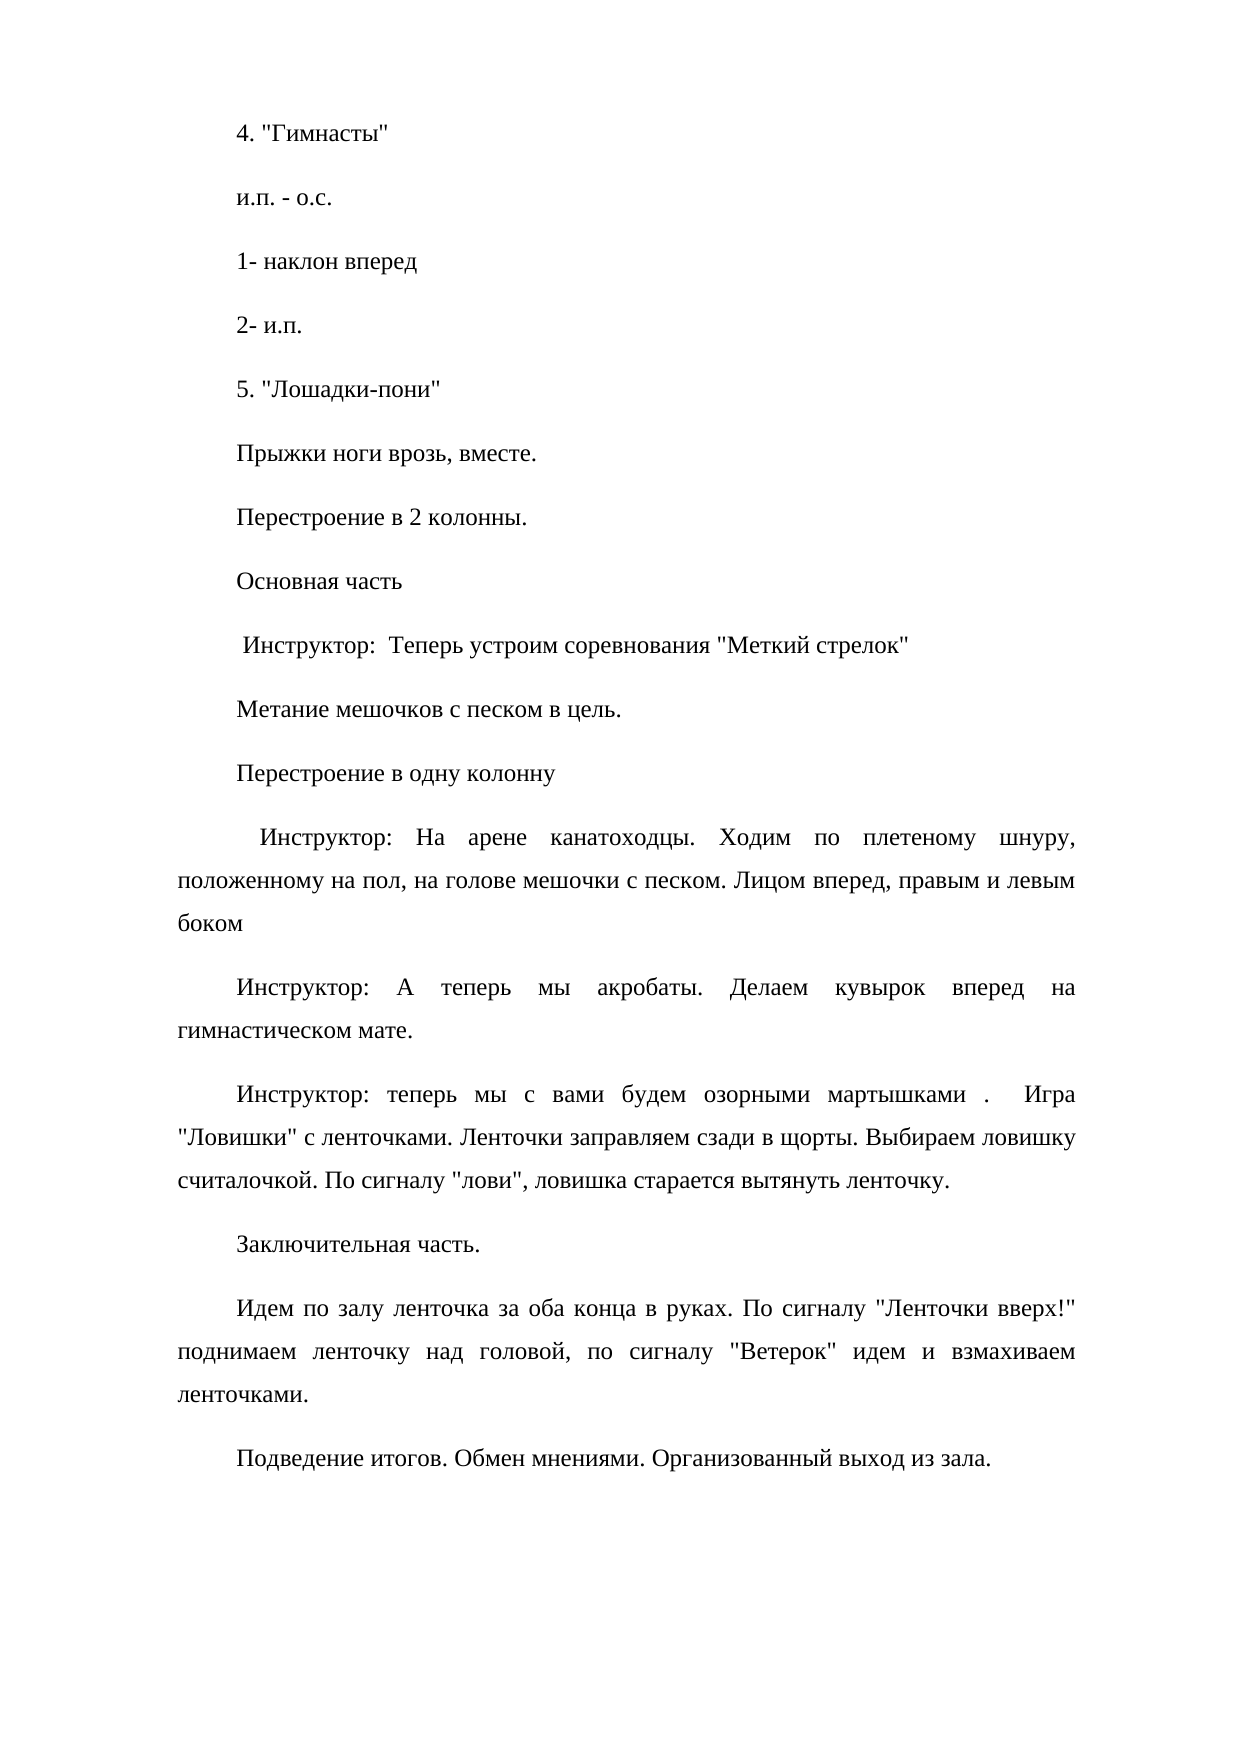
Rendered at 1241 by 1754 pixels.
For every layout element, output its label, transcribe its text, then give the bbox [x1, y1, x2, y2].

text Инструктор: На арене канатоходцы. Ходим по плетеному шнуру, положенному на пол, на голове мешочки с песком. Лицом вперед, правым и левым боком [177, 822, 1077, 937]
text Заключительная часть. [177, 1229, 1077, 1258]
text Инструктор: А теперь мы акробаты. Делаем кувырок вперед на гимнастическом мате. [177, 972, 1077, 1044]
text 1- наклон вперед [177, 246, 1077, 275]
text Инструктор: теперь мы с вами будем озорными мартышками . Игра "Ловишки" с ленточками. Ленточки заправляем сзади в щорты. Выбираем ловишку считалочкой. По сигналу "лови", ловишка старается вытянуть ленточку. [177, 1079, 1077, 1194]
text Метание мешочков с песком в цель. [177, 694, 1077, 722]
text Прыжки ноги врозь, вместе. [177, 438, 1077, 467]
text Основная часть [177, 566, 1077, 594]
text Инструктор: Теперь устроим соревнования "Меткий стрелок" [177, 630, 1077, 658]
text 2- и.п. [177, 310, 1077, 339]
text 5. "Лошадки-пони" [177, 374, 1077, 403]
text Перестроение в 2 колонны. [177, 502, 1077, 531]
text Подведение итогов. Обмен мнениями. Организованный выход из зала. [177, 1443, 1077, 1472]
text Перестроение в одну колонну [177, 758, 1077, 786]
text Идем по залу ленточка за оба конца в руках. По сигналу "Ленточки вверх!" поднимаем ленточку над головой, по сигналу "Ветерок" идем и взмахиваем ленточками. [177, 1293, 1077, 1408]
text 4. "Гимнасты" [177, 118, 1077, 147]
text и.п. - о.с. [177, 182, 1077, 211]
